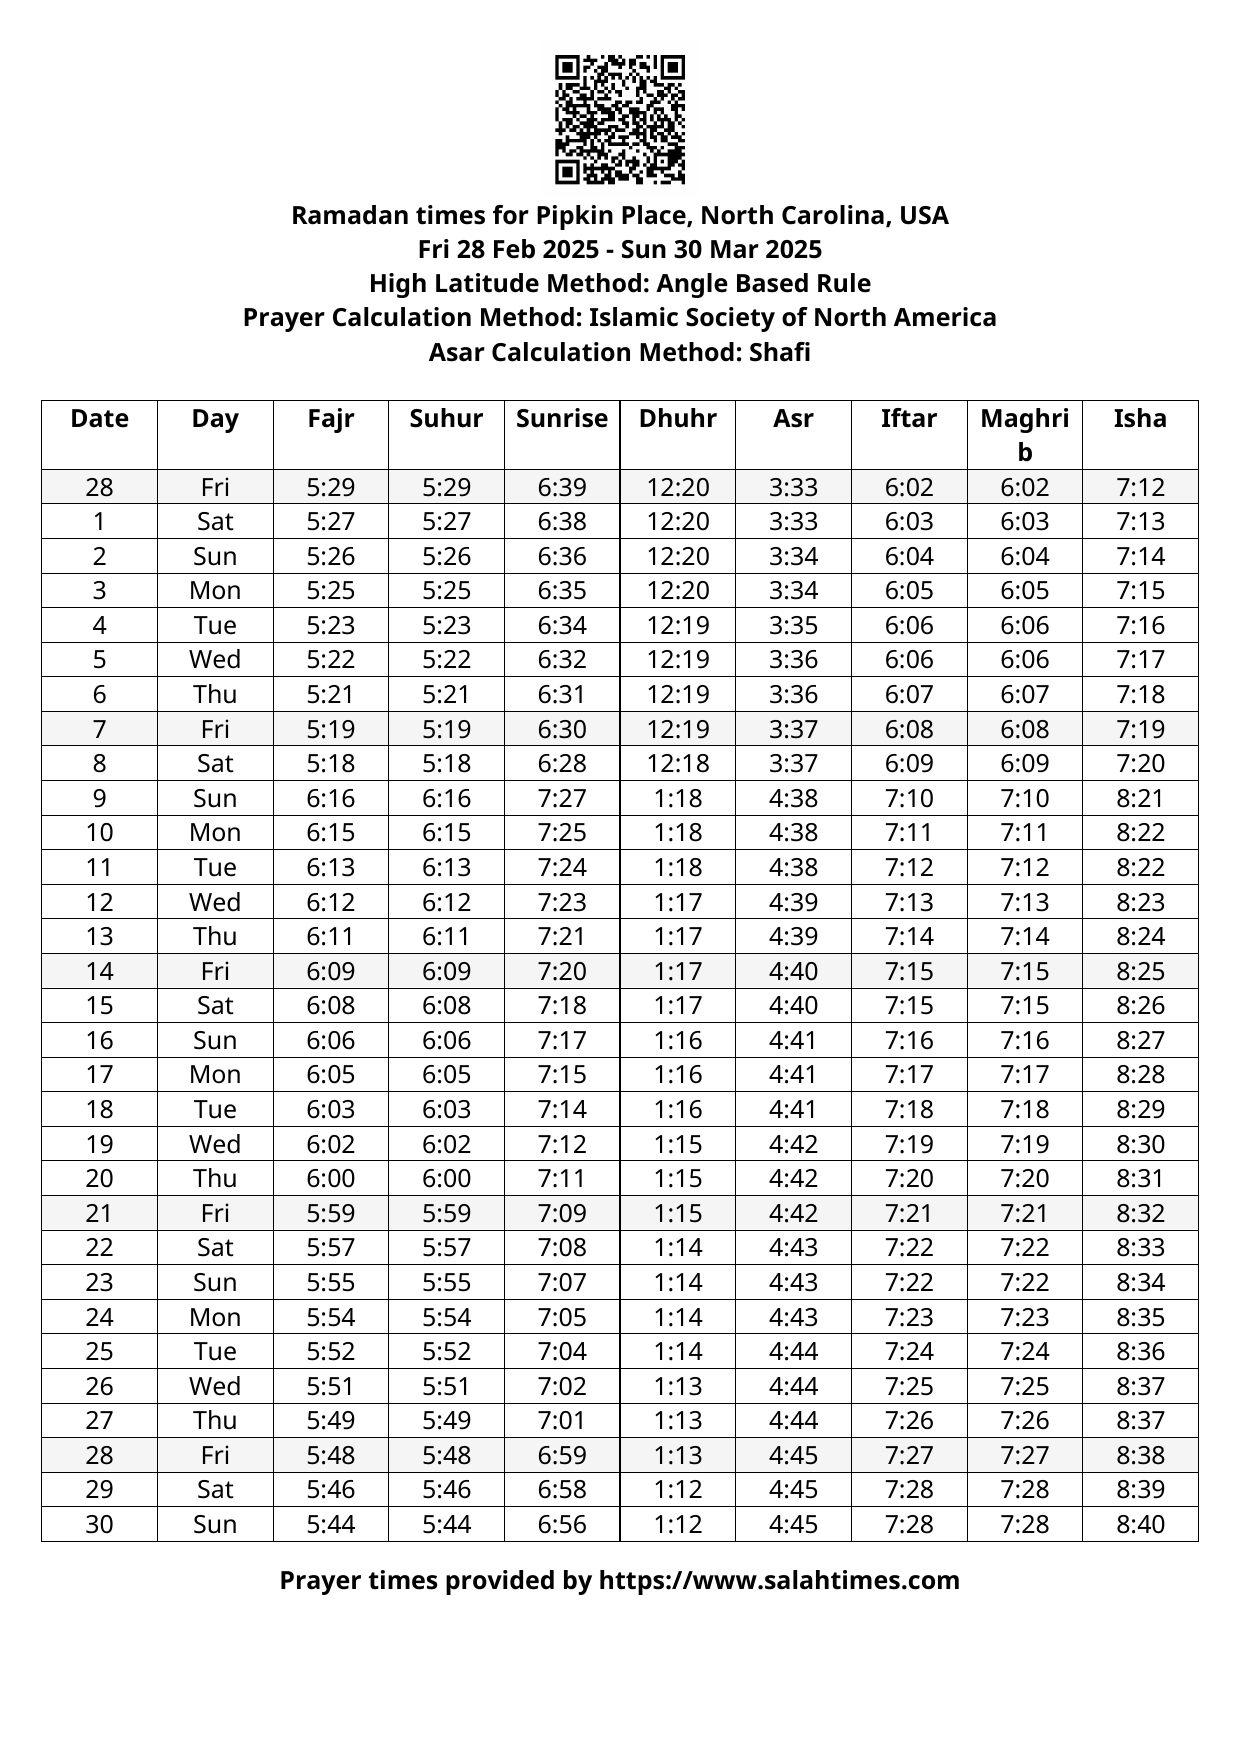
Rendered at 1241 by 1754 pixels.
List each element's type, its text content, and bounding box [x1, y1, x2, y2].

table_cell Mon [158, 574, 273, 607]
table_cell 4:42 [736, 1127, 851, 1160]
table_cell 5:29 [389, 470, 504, 503]
table_cell 1:17 [621, 885, 735, 918]
table_cell 25 [42, 1334, 157, 1368]
table_cell 7:12 [1083, 470, 1198, 503]
table_cell 6:07 [968, 677, 1082, 711]
table_cell 7:11 [852, 816, 967, 849]
table_cell 4:41 [736, 1023, 851, 1057]
table_cell 6:12 [389, 885, 504, 918]
table_cell 8:34 [1083, 1265, 1198, 1299]
table_cell 12:20 [621, 539, 735, 572]
table_cell 7:18 [852, 1092, 967, 1126]
table_cell Fri [158, 1438, 273, 1472]
table_cell 8:31 [1083, 1161, 1198, 1195]
table_cell 16 [42, 1023, 157, 1057]
table_cell 8:39 [1083, 1473, 1198, 1506]
table_cell 5:19 [389, 712, 504, 745]
table_cell 1:15 [621, 1196, 735, 1229]
table_cell 6:03 [968, 504, 1082, 538]
table_cell 6:09 [389, 954, 504, 987]
table_cell 5:54 [389, 1300, 504, 1333]
table_cell 7:19 [968, 1127, 1082, 1160]
table_cell 4:45 [736, 1438, 851, 1472]
table_cell 8 [42, 746, 157, 780]
table_cell 5:23 [389, 608, 504, 642]
table_cell 3:34 [736, 539, 851, 572]
table_cell Sat [158, 1231, 273, 1264]
table_cell 7:07 [505, 1265, 619, 1299]
table_cell 5:49 [389, 1404, 504, 1437]
table_cell 5:46 [274, 1473, 388, 1506]
table_cell 3:37 [736, 712, 851, 745]
table_cell 5:26 [274, 539, 388, 572]
table_cell 12:19 [621, 608, 735, 642]
table_cell 6:28 [505, 746, 619, 780]
table_cell 6:34 [505, 608, 619, 642]
table_cell Wed [158, 1369, 273, 1402]
table_header Asr [736, 401, 851, 469]
table_header Maghrib [968, 401, 1082, 469]
table_cell 7:17 [1083, 643, 1198, 676]
table_cell 6:32 [505, 643, 619, 676]
table_cell 7:21 [968, 1196, 1082, 1229]
table_cell 5:51 [274, 1369, 388, 1402]
table_cell 4:43 [736, 1265, 851, 1299]
table_cell 7:15 [968, 954, 1082, 987]
table_cell 8:21 [1083, 781, 1198, 814]
table_cell 7:13 [852, 885, 967, 918]
table_cell 4:38 [736, 781, 851, 814]
table_cell 5:18 [274, 746, 388, 780]
table_cell 7:15 [968, 989, 1082, 1022]
text Prayer Calculation Method: Islamic Society of North America [42, 300, 1198, 334]
table_cell 8:28 [1083, 1058, 1198, 1091]
table_cell 5:27 [274, 504, 388, 538]
table_cell 6:00 [274, 1161, 388, 1195]
table_cell 12:20 [621, 574, 735, 607]
table_cell 5:49 [274, 1404, 388, 1437]
table_cell 6:09 [968, 746, 1082, 780]
table_cell 4:39 [736, 919, 851, 953]
table_cell 3:35 [736, 608, 851, 642]
table_cell 4:43 [736, 1300, 851, 1333]
table_cell 6 [42, 677, 157, 711]
table_cell 8:26 [1083, 989, 1198, 1022]
table_cell 11 [42, 850, 157, 884]
table_cell 6:02 [389, 1127, 504, 1160]
table_cell 5:25 [274, 574, 388, 607]
table_cell Thu [158, 919, 273, 953]
table_cell 6:05 [274, 1058, 388, 1091]
table_cell 5:57 [389, 1231, 504, 1264]
table_cell 4:41 [736, 1092, 851, 1126]
table_cell 7:10 [968, 781, 1082, 814]
table_cell 5:46 [389, 1473, 504, 1506]
table_cell 6:06 [852, 608, 967, 642]
table_cell 19 [42, 1127, 157, 1160]
table_cell 7:17 [968, 1058, 1082, 1091]
table_cell 6:02 [852, 470, 967, 503]
table_cell 1:13 [621, 1404, 735, 1437]
table_cell 6:08 [852, 712, 967, 745]
table_cell 3:36 [736, 677, 851, 711]
table_cell 5:55 [389, 1265, 504, 1299]
table_cell 13 [42, 919, 157, 953]
table_cell 8:37 [1083, 1369, 1198, 1402]
table_cell 4:40 [736, 954, 851, 987]
table_cell 6:09 [274, 954, 388, 987]
table_cell 4 [42, 608, 157, 642]
table_cell 6:36 [505, 539, 619, 572]
table_cell 28 [42, 1438, 157, 1472]
table_cell 6:07 [852, 677, 967, 711]
table_cell 7:26 [968, 1404, 1082, 1437]
table_cell 29 [42, 1473, 157, 1506]
table_cell 1:14 [621, 1300, 735, 1333]
table_cell 6:03 [389, 1092, 504, 1126]
table_cell 30 [42, 1507, 157, 1541]
table_cell 7:14 [505, 1092, 619, 1126]
table_cell 6:04 [968, 539, 1082, 572]
table_cell 7:09 [505, 1196, 619, 1229]
table_cell 7:10 [852, 781, 967, 814]
table_cell Wed [158, 643, 273, 676]
table_cell 7:15 [505, 1058, 619, 1091]
table_cell 6:13 [389, 850, 504, 884]
table_cell 6:02 [274, 1127, 388, 1160]
table_cell 7:16 [968, 1023, 1082, 1057]
table_header Isha [1083, 401, 1198, 469]
table_cell 8:33 [1083, 1231, 1198, 1264]
table_cell 7:28 [968, 1473, 1082, 1506]
table_cell 12:19 [621, 643, 735, 676]
table_cell 7:27 [505, 781, 619, 814]
text Ramadan times for Pipkin Place, North Carolina, USA [42, 198, 1198, 232]
table_cell 6:08 [968, 712, 1082, 745]
table_cell 6:00 [389, 1161, 504, 1195]
table_cell 6:03 [852, 504, 967, 538]
table_cell 1:14 [621, 1265, 735, 1299]
table_cell 5:44 [389, 1507, 504, 1541]
table_header Day [158, 401, 273, 469]
table_cell 14 [42, 954, 157, 987]
table_cell 8:30 [1083, 1127, 1198, 1160]
table_cell 4:44 [736, 1369, 851, 1402]
table_cell 7:27 [852, 1438, 967, 1472]
table_cell 5:55 [274, 1265, 388, 1299]
table_cell 7:20 [505, 954, 619, 987]
table_cell 7:19 [1083, 712, 1198, 745]
table_cell 28 [42, 470, 157, 503]
table_cell 22 [42, 1231, 157, 1264]
table_cell 7:15 [1083, 574, 1198, 607]
table_cell Sat [158, 746, 273, 780]
table_cell Thu [158, 677, 273, 711]
table_cell 7:28 [852, 1507, 967, 1541]
table_cell 8:24 [1083, 919, 1198, 953]
table_cell 6:02 [968, 470, 1082, 503]
table_cell 5:48 [274, 1438, 388, 1472]
table_cell 12:19 [621, 677, 735, 711]
table_cell 7:01 [505, 1404, 619, 1437]
table_cell 3:33 [736, 504, 851, 538]
table_cell 7:14 [968, 919, 1082, 953]
table_cell 3 [42, 574, 157, 607]
table_cell 6:38 [505, 504, 619, 538]
table_cell 6:09 [852, 746, 967, 780]
table_cell Fri [158, 954, 273, 987]
table_cell 3:34 [736, 574, 851, 607]
table_cell 8:22 [1083, 816, 1198, 849]
table_cell 7:18 [968, 1092, 1082, 1126]
table_cell 23 [42, 1265, 157, 1299]
table_cell 6:11 [389, 919, 504, 953]
table_cell Thu [158, 1404, 273, 1437]
table_cell 6:06 [968, 608, 1082, 642]
table_cell Wed [158, 1127, 273, 1160]
table_cell 7:20 [1083, 746, 1198, 780]
table_header Fajr [274, 401, 388, 469]
table_cell 7 [42, 712, 157, 745]
table_cell 7:22 [852, 1265, 967, 1299]
table_cell 7:12 [968, 850, 1082, 884]
table_cell 12 [42, 885, 157, 918]
table_cell 7:16 [1083, 608, 1198, 642]
table_cell 2 [42, 539, 157, 572]
table_cell 7:12 [852, 850, 967, 884]
table_cell 1:12 [621, 1473, 735, 1506]
table_cell 5:18 [389, 746, 504, 780]
table_cell 7:04 [505, 1334, 619, 1368]
table_cell 7:28 [852, 1473, 967, 1506]
table_header Date [42, 401, 157, 469]
table_cell 5:51 [389, 1369, 504, 1402]
table_cell 15 [42, 989, 157, 1022]
table_cell Tue [158, 608, 273, 642]
table_cell 5:52 [274, 1334, 388, 1368]
table_cell Sun [158, 539, 273, 572]
table_cell 7:05 [505, 1300, 619, 1333]
table_cell 7:22 [968, 1231, 1082, 1264]
table_cell 8:35 [1083, 1300, 1198, 1333]
text Prayer times provided by https://www.salahtimes.com [42, 1563, 1198, 1597]
table_cell 4:39 [736, 885, 851, 918]
table_cell 5:26 [389, 539, 504, 572]
table_cell 5 [42, 643, 157, 676]
table_cell 7:12 [505, 1127, 619, 1160]
table_cell 8:23 [1083, 885, 1198, 918]
table_cell 6:03 [274, 1092, 388, 1126]
table_cell 3:36 [736, 643, 851, 676]
table_cell 7:25 [968, 1369, 1082, 1402]
table_cell 7:20 [852, 1161, 967, 1195]
table_cell 5:21 [274, 677, 388, 711]
table_cell 1:17 [621, 919, 735, 953]
table_cell 5:52 [389, 1334, 504, 1368]
picture [542, 41, 699, 198]
table_cell 7:24 [505, 850, 619, 884]
table_cell 12:19 [621, 712, 735, 745]
table_cell 5:29 [274, 470, 388, 503]
table_cell 1:12 [621, 1507, 735, 1541]
table_cell 12:20 [621, 470, 735, 503]
table_cell 3:37 [736, 746, 851, 780]
table_cell 1:14 [621, 1334, 735, 1368]
table_cell 5:21 [389, 677, 504, 711]
table_cell 7:15 [852, 954, 967, 987]
table_cell 6:58 [505, 1473, 619, 1506]
table_header Dhuhr [621, 401, 735, 469]
table_cell 6:39 [505, 470, 619, 503]
table_cell Sat [158, 504, 273, 538]
table_cell 27 [42, 1404, 157, 1437]
table_cell 7:23 [968, 1300, 1082, 1333]
table_cell Wed [158, 885, 273, 918]
table_cell 4:44 [736, 1334, 851, 1368]
table_cell 4:42 [736, 1196, 851, 1229]
table_cell 7:26 [852, 1404, 967, 1437]
table_cell 1:15 [621, 1161, 735, 1195]
table_cell 7:11 [968, 816, 1082, 849]
table_cell 5:54 [274, 1300, 388, 1333]
table_cell 1:13 [621, 1438, 735, 1472]
table_cell 4:38 [736, 816, 851, 849]
table_header Iftar [852, 401, 967, 469]
table_cell Sun [158, 781, 273, 814]
table_cell 7:13 [968, 885, 1082, 918]
table_cell 6:06 [852, 643, 967, 676]
table_cell 1:18 [621, 850, 735, 884]
table_cell 6:59 [505, 1438, 619, 1472]
table_cell 6:05 [852, 574, 967, 607]
table_cell 18 [42, 1092, 157, 1126]
table_cell 6:08 [274, 989, 388, 1022]
table_cell Mon [158, 1058, 273, 1091]
table_cell 1 [42, 504, 157, 538]
table_cell Sun [158, 1265, 273, 1299]
table_cell 7:16 [852, 1023, 967, 1057]
table_cell 24 [42, 1300, 157, 1333]
table_cell Fri [158, 1196, 273, 1229]
table_cell 6:30 [505, 712, 619, 745]
table_cell 1:17 [621, 954, 735, 987]
table_cell 7:28 [968, 1507, 1082, 1541]
table_cell Tue [158, 850, 273, 884]
table_cell 7:13 [1083, 504, 1198, 538]
table_cell Thu [158, 1161, 273, 1195]
table_cell 6:04 [852, 539, 967, 572]
table_cell 7:14 [852, 919, 967, 953]
table_cell 21 [42, 1196, 157, 1229]
table_cell 1:15 [621, 1127, 735, 1160]
table_cell 9 [42, 781, 157, 814]
table_cell 5:27 [389, 504, 504, 538]
text Fri 28 Feb 2025 - Sun 30 Mar 2025 [42, 232, 1198, 266]
table_cell 8:37 [1083, 1404, 1198, 1437]
table_cell 6:06 [274, 1023, 388, 1057]
table_cell Mon [158, 1300, 273, 1333]
table_cell 5:57 [274, 1231, 388, 1264]
table_cell 6:16 [274, 781, 388, 814]
table_cell 5:19 [274, 712, 388, 745]
table_cell 4:41 [736, 1058, 851, 1091]
table_cell 5:22 [274, 643, 388, 676]
table_cell 6:31 [505, 677, 619, 711]
table_cell 4:45 [736, 1473, 851, 1506]
table_cell 1:17 [621, 989, 735, 1022]
table_cell 7:19 [852, 1127, 967, 1160]
table_cell 6:05 [389, 1058, 504, 1091]
table_cell 7:22 [968, 1265, 1082, 1299]
table_cell 7:23 [852, 1300, 967, 1333]
table_cell 8:27 [1083, 1023, 1198, 1057]
table_cell 6:11 [274, 919, 388, 953]
table_cell 7:24 [852, 1334, 967, 1368]
table_cell 6:08 [389, 989, 504, 1022]
table_cell 7:14 [1083, 539, 1198, 572]
text High Latitude Method: Angle Based Rule [42, 266, 1198, 300]
table_cell 6:15 [389, 816, 504, 849]
table_cell 8:29 [1083, 1092, 1198, 1126]
table_cell 4:45 [736, 1507, 851, 1541]
table_cell Sat [158, 989, 273, 1022]
table_cell 8:32 [1083, 1196, 1198, 1229]
table_cell 7:15 [852, 989, 967, 1022]
table_cell 1:18 [621, 816, 735, 849]
table_cell 4:40 [736, 989, 851, 1022]
table_cell 1:13 [621, 1369, 735, 1402]
table_cell Tue [158, 1334, 273, 1368]
table_cell 5:59 [274, 1196, 388, 1229]
table_cell Sun [158, 1023, 273, 1057]
table_cell 6:16 [389, 781, 504, 814]
table_cell 7:17 [852, 1058, 967, 1091]
table_cell 7:08 [505, 1231, 619, 1264]
table_cell 7:02 [505, 1369, 619, 1402]
table_cell 6:13 [274, 850, 388, 884]
table_cell 5:23 [274, 608, 388, 642]
text Asar Calculation Method: Shafi [42, 334, 1198, 368]
table_cell 6:06 [968, 643, 1082, 676]
table_cell 7:21 [505, 919, 619, 953]
table_cell 7:18 [505, 989, 619, 1022]
table_cell 6:15 [274, 816, 388, 849]
table_cell 4:44 [736, 1404, 851, 1437]
table_cell 8:38 [1083, 1438, 1198, 1472]
table_cell 7:21 [852, 1196, 967, 1229]
table_cell 8:40 [1083, 1507, 1198, 1541]
table_cell 7:20 [968, 1161, 1082, 1195]
table_cell 6:56 [505, 1507, 619, 1541]
table_cell 12:18 [621, 746, 735, 780]
table_cell 1:16 [621, 1023, 735, 1057]
table_cell Sat [158, 1473, 273, 1506]
table_cell 12:20 [621, 504, 735, 538]
table_cell 1:14 [621, 1231, 735, 1264]
table_cell 17 [42, 1058, 157, 1091]
table_cell Sun [158, 1507, 273, 1541]
table_cell 7:27 [968, 1438, 1082, 1472]
table_cell 1:18 [621, 781, 735, 814]
table_cell 4:38 [736, 850, 851, 884]
table_cell 7:22 [852, 1231, 967, 1264]
table_cell 8:25 [1083, 954, 1198, 987]
table_cell Tue [158, 1092, 273, 1126]
table_cell Fri [158, 712, 273, 745]
table_cell Fri [158, 470, 273, 503]
table_cell 1:16 [621, 1092, 735, 1126]
table_cell 7:11 [505, 1161, 619, 1195]
table_cell 1:16 [621, 1058, 735, 1091]
table_header Sunrise [505, 401, 619, 469]
table_cell 5:48 [389, 1438, 504, 1472]
table_cell 7:23 [505, 885, 619, 918]
table_cell 4:43 [736, 1231, 851, 1264]
table_cell 7:17 [505, 1023, 619, 1057]
table_cell 8:22 [1083, 850, 1198, 884]
table_header Suhur [389, 401, 504, 469]
table_cell 7:25 [505, 816, 619, 849]
table_cell 4:42 [736, 1161, 851, 1195]
table_cell 6:05 [968, 574, 1082, 607]
table_cell Mon [158, 816, 273, 849]
table_cell 8:36 [1083, 1334, 1198, 1368]
table_cell 20 [42, 1161, 157, 1195]
table_cell 26 [42, 1369, 157, 1402]
table_cell 6:35 [505, 574, 619, 607]
table_cell 10 [42, 816, 157, 849]
table_cell 7:25 [852, 1369, 967, 1402]
table_cell 6:06 [389, 1023, 504, 1057]
table_cell 5:59 [389, 1196, 504, 1229]
table_cell 3:33 [736, 470, 851, 503]
table_cell 5:44 [274, 1507, 388, 1541]
table_cell 5:25 [389, 574, 504, 607]
table_cell 7:24 [968, 1334, 1082, 1368]
table_cell 7:18 [1083, 677, 1198, 711]
table_cell 6:12 [274, 885, 388, 918]
table_cell 5:22 [389, 643, 504, 676]
